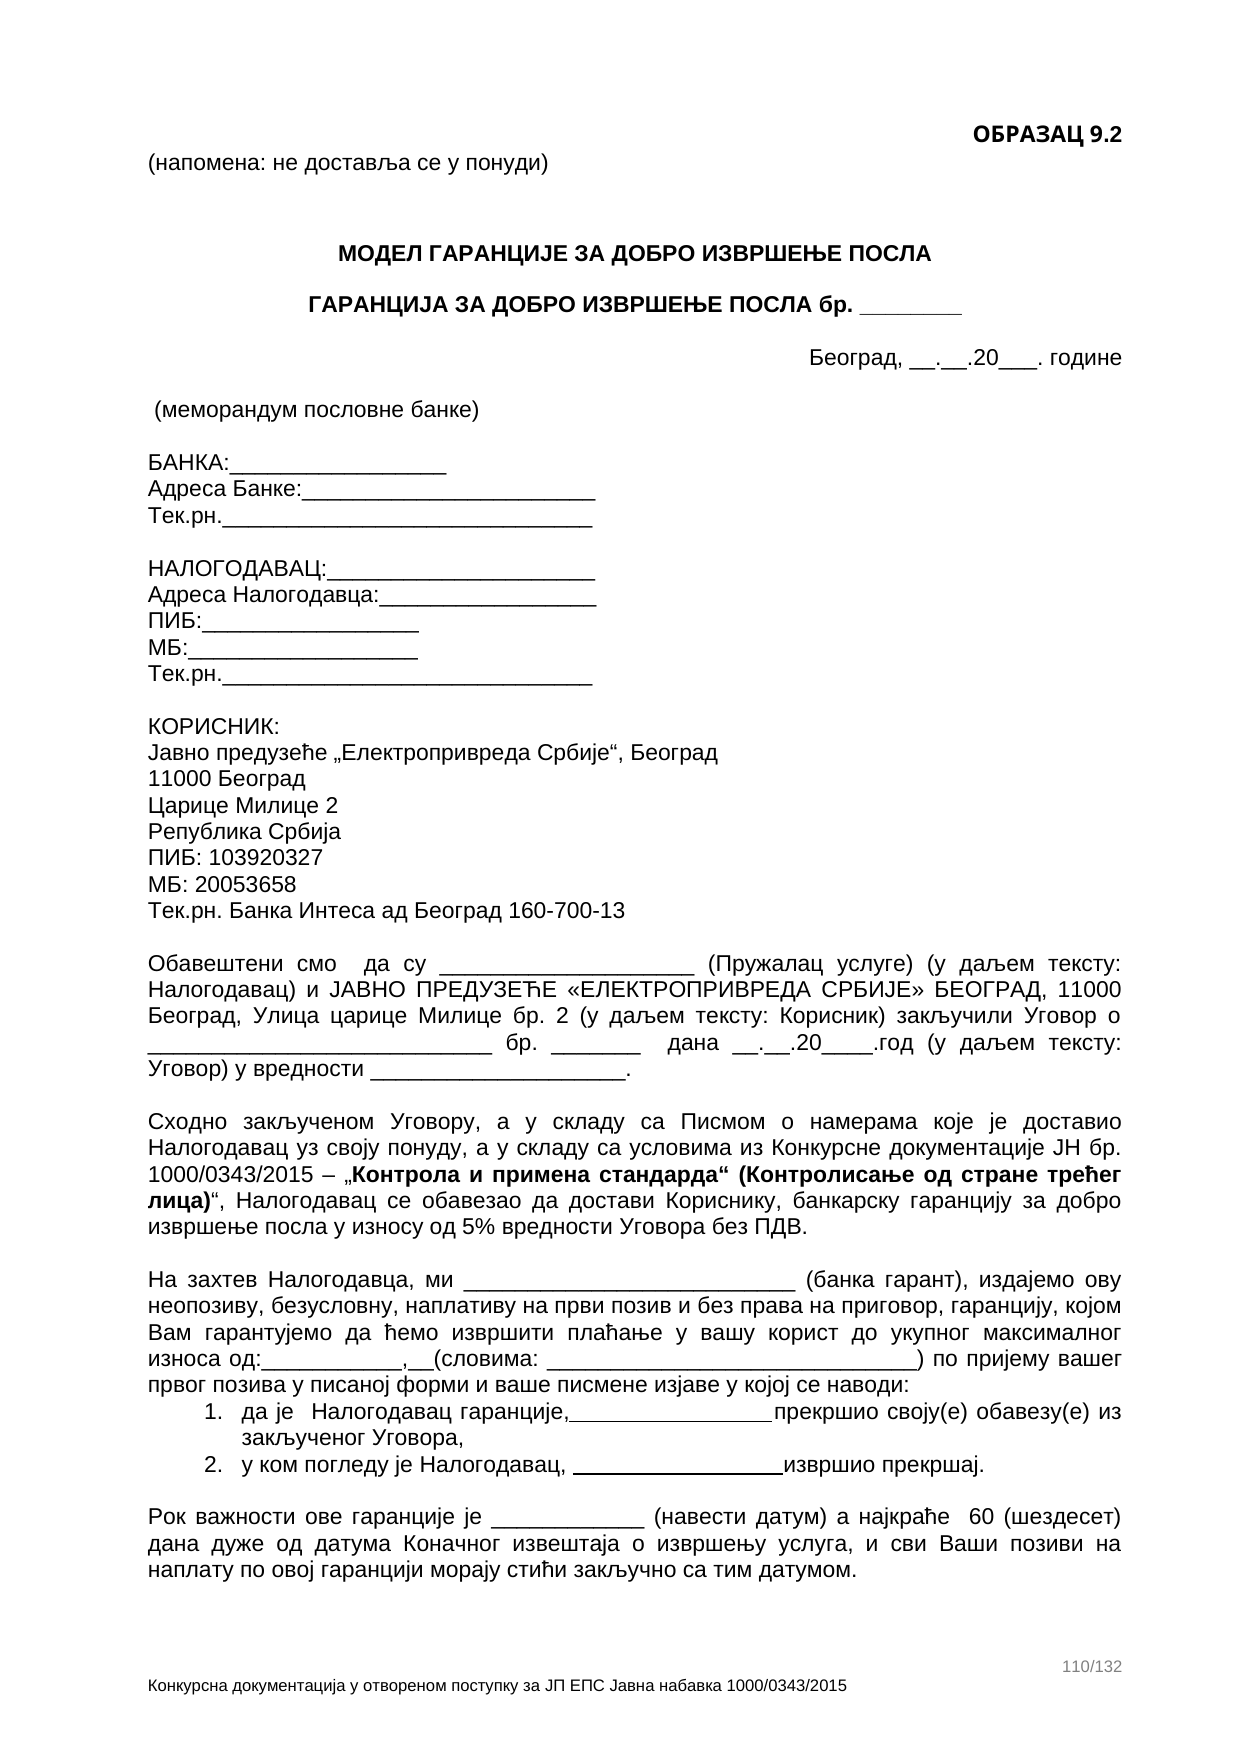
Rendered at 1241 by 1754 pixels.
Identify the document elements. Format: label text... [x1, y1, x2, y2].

text Тек.рн._____________________________ [148, 502, 1122, 528]
text ПИБ: 103920327 [148, 844, 1122, 871]
text Београд, __.__.20___. године [148, 344, 1122, 370]
text МБ:__________________ [148, 633, 1122, 660]
text Тек.рн._____________________________ [148, 660, 1122, 686]
text КОРИСНИК: [148, 713, 1122, 739]
text Царице Милице 2 [148, 792, 1122, 818]
text Адреса Банке:_______________________ [148, 475, 1122, 502]
text НАЛОГОДАВАЦ:_____________________ [148, 554, 1122, 581]
text На захтев Налогодавца, ми __________________________ (банка гарант), издајемо ову неопозиву, безусловну, наплативу на први позив и без права на приговор, гаранцију, којом Вам гарантујемо да ћемо извршити плаћање у вашу корист до укупног максималног износа од:___________,__(словима: _____________________________) по пријему вашег првог позива у писаној форми и ваше писмене изјаве у којој се наводи: [148, 1266, 1122, 1398]
text МБ: 20053658 [148, 871, 1122, 897]
text (напомена: не доставља се у понуди) [148, 149, 1122, 176]
text (меморандум пословне банке) [148, 396, 1122, 423]
text Jавно предузеће „Електропривреда Србије“, Београд [148, 739, 1122, 765]
text Адреса Налогодавца:_________________ [148, 581, 1122, 607]
text МОДЕЛ ГАРАНЦИЈЕ ЗА ДОБРО ИЗВРШЕЊЕ ПОСЛА [148, 239, 1122, 266]
text Сходно закљученом Уговору, а у складу са Писмом о намерама које је доставио Налогодавац уз своју понуду, а у складу са условима из Конкурсне документације ЈН бр. 1000/0343/2015 – „Контрола и примена стандарда“ (Контролисање од стране трећег лица)“, Налогодавац се обавезао да достави Кориснику, банкарску гаранцију за добро извршење посла у износу од 5% вредности Уговора без ПДВ. [148, 1108, 1122, 1240]
text Рок важности ове гаранције је ____________ (навести датум) а најкраће 60 (шездесет) дана дуже од датума Коначног извештаја о извршењу услуга, и сви Ваши позиви на наплату по овој гаранцији морају стићи закључно са тим датумом. [148, 1503, 1122, 1582]
text Република Србија [148, 818, 1122, 844]
list да је Налогодавац гаранције, прекршио своју(е) обавезу(е) из закљученог Уговора, [204, 1398, 1122, 1451]
text ПИБ:_________________ [148, 607, 1122, 633]
text Образац 9.2 [148, 118, 1122, 149]
text 11000 Београд [148, 765, 1122, 792]
list у ком погледу је Налогодавац, извршио прекршај. [204, 1451, 1122, 1477]
text Тек.рн. Банка Интеса ад Београд 160-700-13 [148, 897, 1122, 923]
text ГАРАНЦИЈА ЗА ДОБРО ИЗВРШЕЊЕ ПОСЛА бр. ________ [148, 291, 1122, 317]
text БАНКА:_________________ [148, 449, 1122, 475]
text Обавештени смо да су ____________________ (Пружалац услуге) (у даљем тексту: Налогодавац) и ЈАВНО ПРЕДУЗЕЋЕ «ЕЛЕКТРОПРИВРЕДА СРБИЈЕ» БЕОГРАД, 11000 Београд, Улица царице Милице бр. 2 (у даљем тексту: Корисник) закључили Уговор о ___________________________ бр. _______ дана __.__.20____.год (у даљем тексту: Уговор) у вредности ____________________. [148, 950, 1122, 1082]
